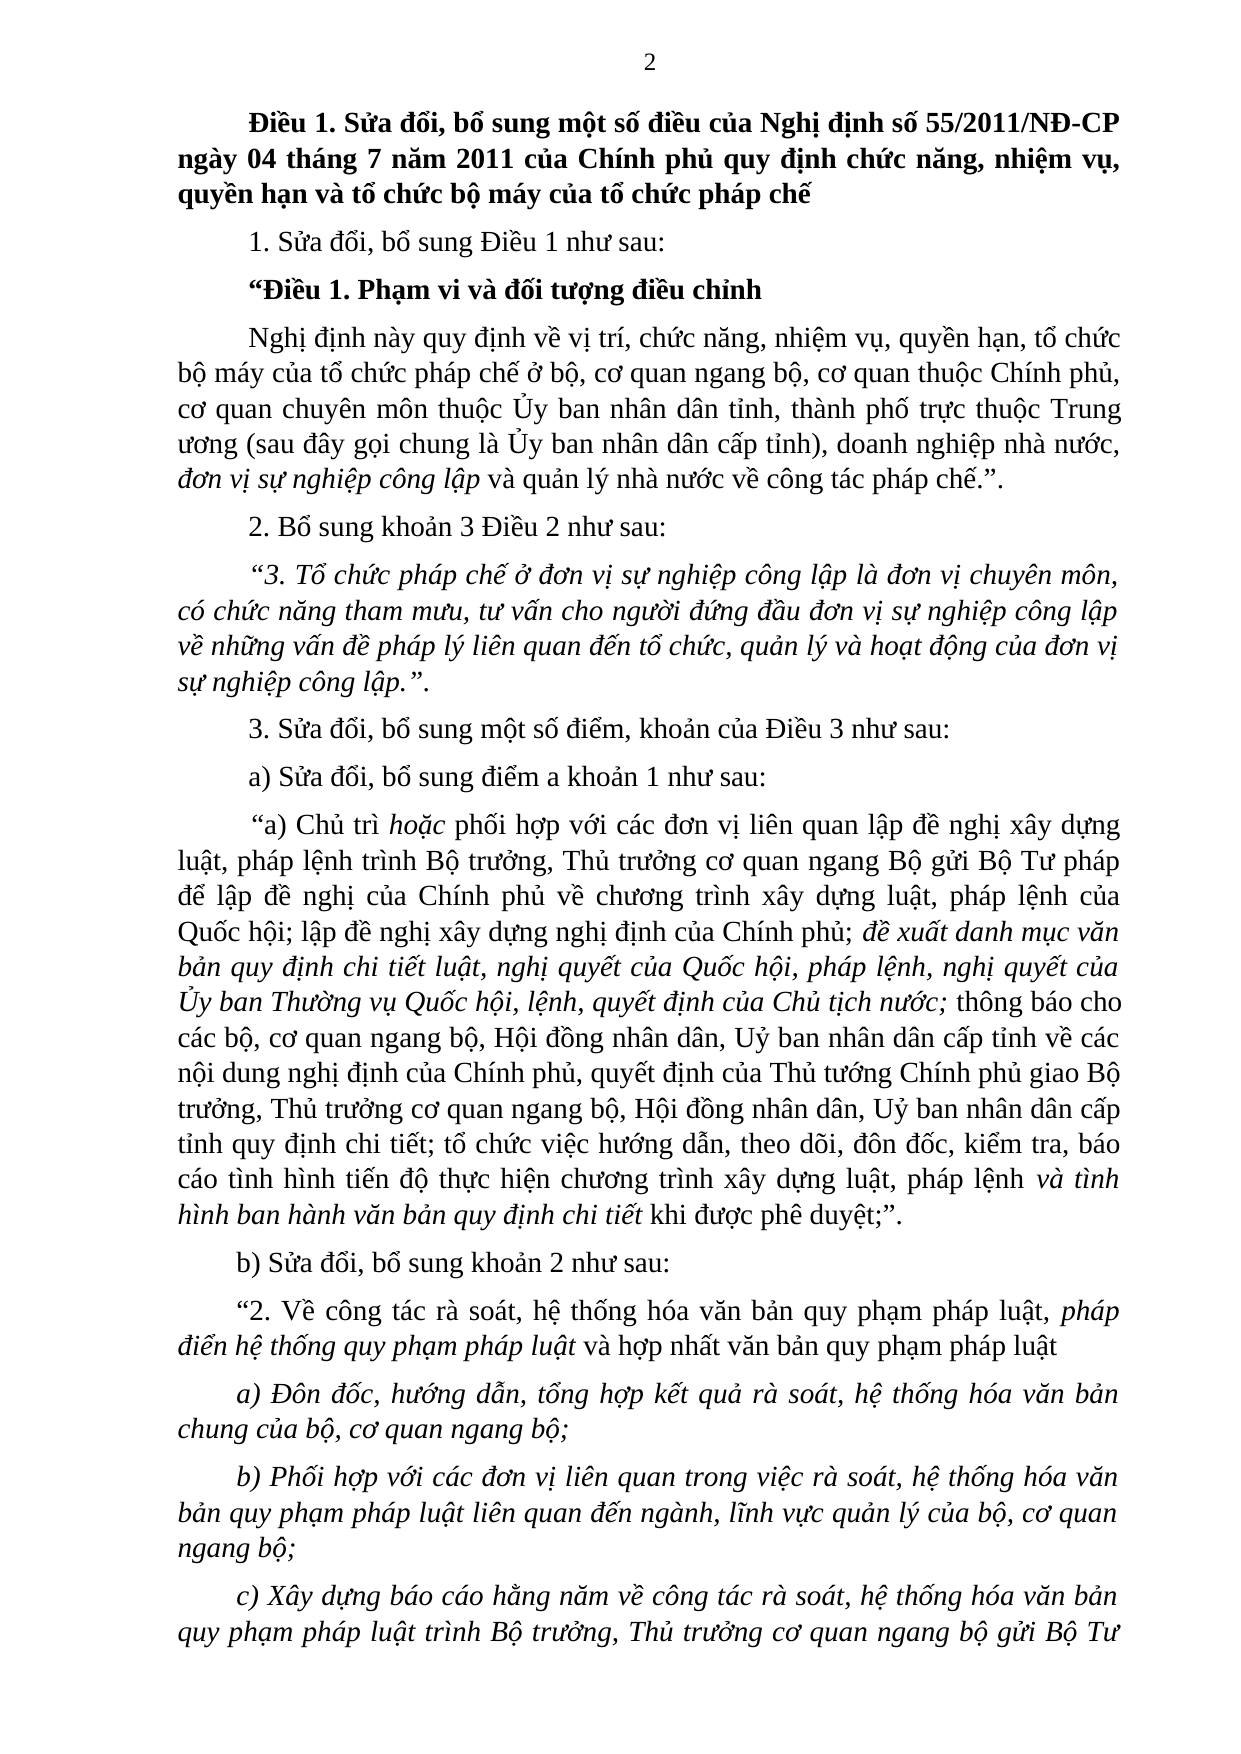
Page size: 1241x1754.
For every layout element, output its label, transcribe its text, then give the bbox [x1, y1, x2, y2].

text 2. Bổ sung khoản 3 Điều 2 như sau: [177, 508, 1122, 544]
text a) Sửa đổi, bổ sung điểm a khoản 1 như sau: [177, 758, 1122, 794]
text “2. Về công tác rà soát, hệ thống hóa văn bản quy phạm pháp luật, pháp điển hệ thống quy phạm pháp luật và hợp nhất văn bản quy phạm pháp luật [177, 1292, 1122, 1363]
text “3. Tổ chức pháp chế ở đơn vị sự nghiệp công lập là đơn vị chuyên môn, có chức năng tham mưu, tư vấn cho người đứng đầu đơn vị sự nghiệp công lập về những vấn đề pháp lý liên quan đến tổ chức, quản lý và hoạt động của đơn vị sự nghiệp công lập.”. [177, 556, 1122, 698]
text Nghị định này quy định về vị trí, chức năng, nhiệm vụ, quyền hạn, tổ chức bộ máy của tổ chức pháp chế ở bộ, cơ quan ngang bộ, cơ quan thuộc Chính phủ, cơ quan chuyên môn thuộc Ủy ban nhân dân tỉnh, thành phố trực thuộc Trung ương (sau đây gọi chung là Ủy ban nhân dân cấp tỉnh), doanh nghiệp nhà nước, đơn vị sự nghiệp công lập và quản lý nhà nước về công tác pháp chế.”. [177, 319, 1122, 496]
text b) Sửa đổi, bổ sung khoản 2 như sau: [177, 1244, 1122, 1279]
text Điều 1. Sửa đổi, bổ sung một số điều của Nghị định số 55/2011/NĐ-CP ngày 04 tháng 7 năm 2011 của Chính phủ quy định chức năng, nhiệm vụ, quyền hạn và tổ chức bộ máy của tổ chức pháp chế [177, 104, 1122, 211]
text “a) Chủ trì hoặc phối hợp với các đơn vị liên quan lập đề nghị xây dựng luật, pháp lệnh trình Bộ trưởng, Thủ trưởng cơ quan ngang Bộ gửi Bộ Tư pháp để lập đề nghị của Chính phủ về chương trình xây dựng luật, pháp lệnh của Quốc hội; lập đề nghị xây dựng nghị định của Chính phủ; đề xuất danh mục văn bản quy định chi tiết luật, nghị quyết của Quốc hội, pháp lệnh, nghị quyết của Ủy ban Thường vụ Quốc hội, lệnh, quyết định của Chủ tịch nước; thông báo cho các bộ, cơ quan ngang bộ, Hội đồng nhân dân, Uỷ ban nhân dân cấp tỉnh về các nội dung nghị định của Chính phủ, quyết định của Thủ tướng Chính phủ giao Bộ trưởng, Thủ trưởng cơ quan ngang bộ, Hội đồng nhân dân, Uỷ ban nhân dân cấp tỉnh quy định chi tiết; tổ chức việc hướng dẫn, theo dõi, đôn đốc, kiểm tra, báo cáo tình hình tiến độ thực hiện chương trình xây dựng luật, pháp lệnh và tình hình ban hành văn bản quy định chi tiết khi được phê duyệt;”. [177, 806, 1122, 1231]
text a) Đôn đốc, hướng dẫn, tổng hợp kết quả rà soát, hệ thống hóa văn bản chung của bộ, cơ quan ngang bộ; [177, 1375, 1122, 1446]
text 3. Sửa đổi, bổ sung một số điểm, khoản của Điều 3 như sau: [177, 711, 1122, 746]
text 1. Sửa đổi, bổ sung Điều 1 như sau: [177, 223, 1122, 258]
text b) Phối hợp với các đơn vị liên quan trong việc rà soát, hệ thống hóa văn bản quy phạm pháp luật liên quan đến ngành, lĩnh vực quản lý của bộ, cơ quan ngang bộ; [177, 1458, 1122, 1565]
text “Điều 1. Phạm vi và đối tượng điều chỉnh [177, 271, 1122, 306]
